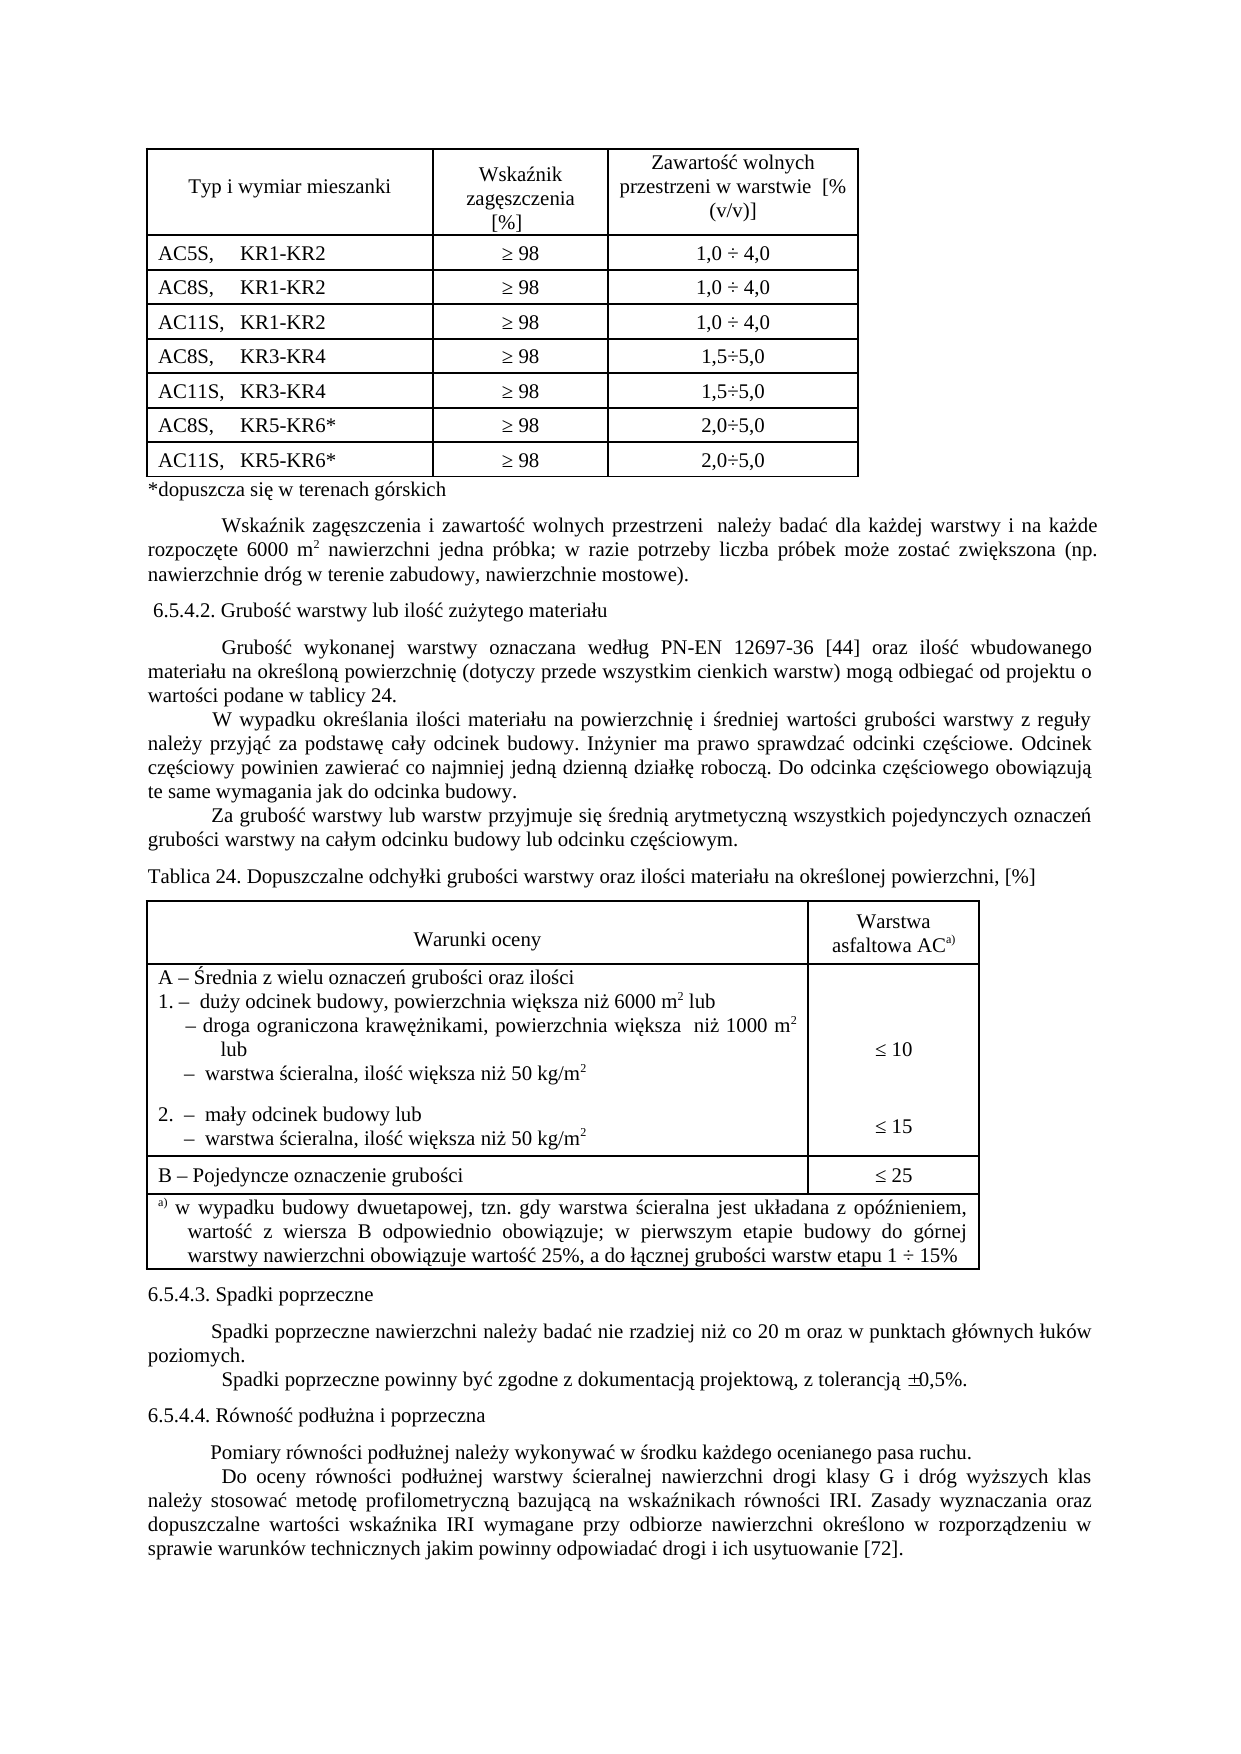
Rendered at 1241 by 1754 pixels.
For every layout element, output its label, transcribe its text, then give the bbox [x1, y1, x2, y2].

text 6.5.4.2. Grubość warstwy lub ilość zużytego materiału [148, 598, 1098, 622]
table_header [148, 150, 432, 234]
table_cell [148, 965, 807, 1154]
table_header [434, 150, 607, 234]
text Pomiary równości podłużnej należy wykonywać w środku każdego ocenianego pasa ruchu. [148, 1440, 1093, 1464]
text Do oceny równości podłużnej warstwy ścieralnej nawierzchni drogi klasy G i dróg wyższych klas należy stosować metodę profilometryczną bazującą na wskaźnikach równości IRI. Zasady wyznaczania oraz dopuszczalne wartości wskaźnika IRI wymagane przy odbiorze nawierzchni określono w rozporządzeniu w sprawie warunków technicznych jakim powinny odpowiadać drogi i ich usytuowanie [72]. [148, 1464, 1093, 1560]
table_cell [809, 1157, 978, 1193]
text Spadki poprzeczne powinny być zgodne z dokumentacją projektową, z tolerancją  0,5%. [148, 1367, 1093, 1391]
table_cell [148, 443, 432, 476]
text Wskaźnik zagęszczenia i zawartość wolnych przestrzeni należy badać dla każdej warstwy i na każde rozpoczęte 6000 m2 nawierzchni jedna próbka; w razie potrzeby liczba próbek może zostać zwiększona (np. nawierzchnie dróg w terenie zabudowy, nawierzchnie mostowe). [148, 513, 1098, 586]
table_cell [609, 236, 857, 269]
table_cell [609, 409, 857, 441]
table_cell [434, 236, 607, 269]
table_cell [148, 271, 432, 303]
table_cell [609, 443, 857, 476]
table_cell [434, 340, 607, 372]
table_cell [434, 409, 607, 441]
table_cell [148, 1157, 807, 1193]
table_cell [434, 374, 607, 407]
text Grubość wykonanej warstwy oznaczana według PN-EN 12697-36 [44] oraz ilość wbudowanego materiału na określoną powierzchnię (dotyczy przede wszystkim cienkich warstw) mogą odbiegać od projektu o wartości podane w tablicy 24. [148, 634, 1093, 707]
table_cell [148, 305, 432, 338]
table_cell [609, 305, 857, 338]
text 6.5.4.3. Spadki poprzeczne [148, 1282, 1093, 1306]
text Spadki poprzeczne nawierzchni należy badać nie rzadziej niż co 20 m oraz w punktach głównych łuków poziomych. [148, 1319, 1093, 1367]
text *dopuszcza się w terenach górskich [148, 477, 1098, 501]
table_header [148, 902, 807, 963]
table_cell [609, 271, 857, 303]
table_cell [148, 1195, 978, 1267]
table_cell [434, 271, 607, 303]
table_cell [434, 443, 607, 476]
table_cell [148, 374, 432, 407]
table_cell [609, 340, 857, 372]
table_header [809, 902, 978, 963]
text Tablica 24. Dopuszczalne odchyłki grubości warstwy oraz ilości materiału na określonej powierzchni, [%] [148, 864, 1093, 888]
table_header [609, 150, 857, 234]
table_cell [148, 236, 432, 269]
text Za grubość warstwy lub warstw przyjmuje się średnią arytmetyczną wszystkich pojedynczych oznaczeń grubości warstwy na całym odcinku budowy lub odcinku częściowym. [148, 803, 1093, 851]
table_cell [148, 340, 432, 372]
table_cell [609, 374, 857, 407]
text W wypadku określania ilości materiału na powierzchnię i średniej wartości grubości warstwy z reguły należy przyjąć za podstawę cały odcinek budowy. Inżynier ma prawo sprawdzać odcinki częściowe. Odcinek częściowy powinien zawierać co najmniej jedną dzienną działkę roboczą. Do odcinka częściowego obowiązują te same wymagania jak do odcinka budowy. [148, 707, 1093, 803]
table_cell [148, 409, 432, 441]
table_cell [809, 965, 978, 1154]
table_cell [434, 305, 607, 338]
text 6.5.4.4. Równość podłużna i poprzeczna [148, 1403, 1093, 1427]
